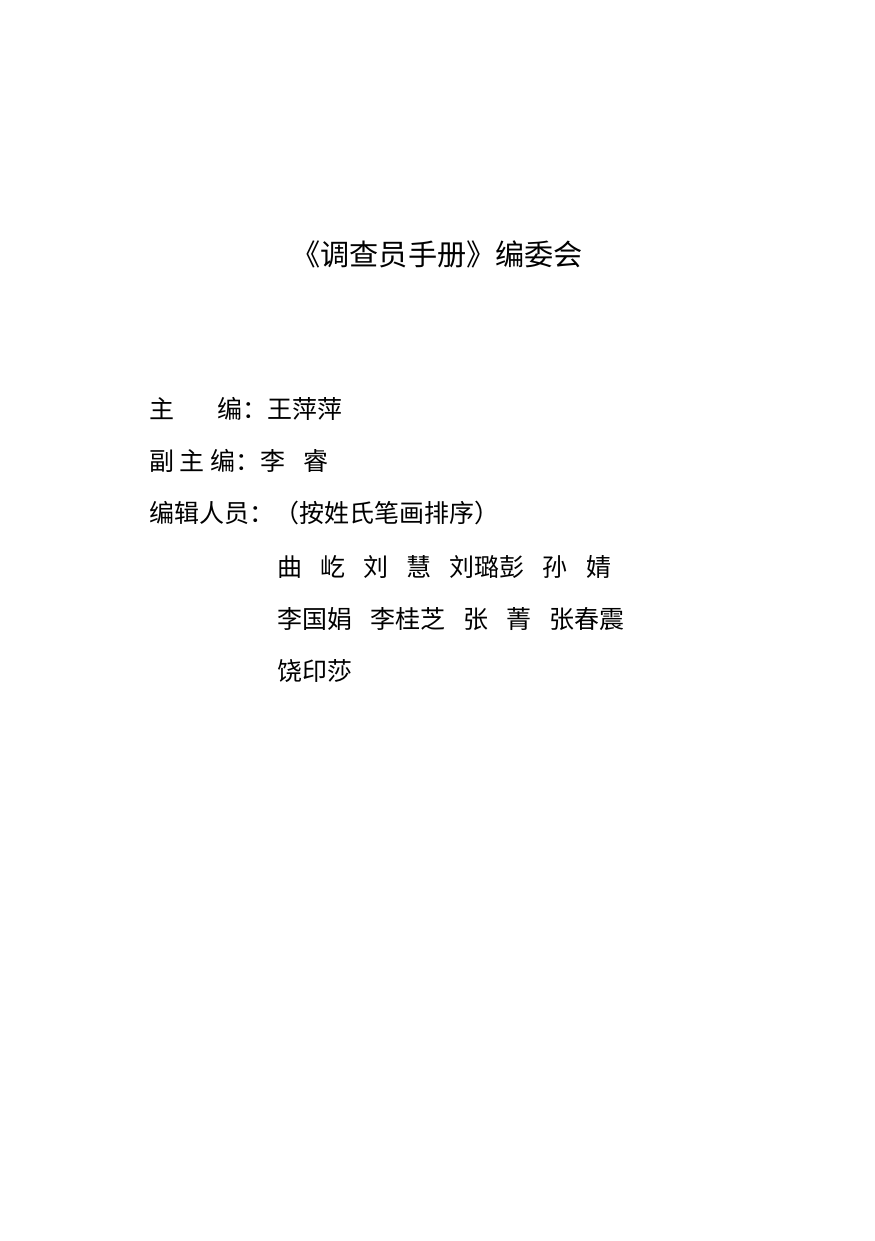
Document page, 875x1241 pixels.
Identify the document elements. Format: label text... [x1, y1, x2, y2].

list 调查员手册》编委会 [320, 237, 608, 272]
list 曲 屹 刘 慧 刘璐彭 孙 婧 [277, 556, 677, 581]
list 李国娟 李桂芝 张 菁 张春震 [277, 608, 677, 633]
list 编辑人员：（按姓氏笔画排序） [149, 503, 524, 528]
list 副 主 编：李 睿 [149, 450, 374, 475]
list 饶印莎 [277, 660, 677, 685]
list 主 编：王萍萍 [149, 398, 374, 423]
list 《 [291, 237, 320, 272]
